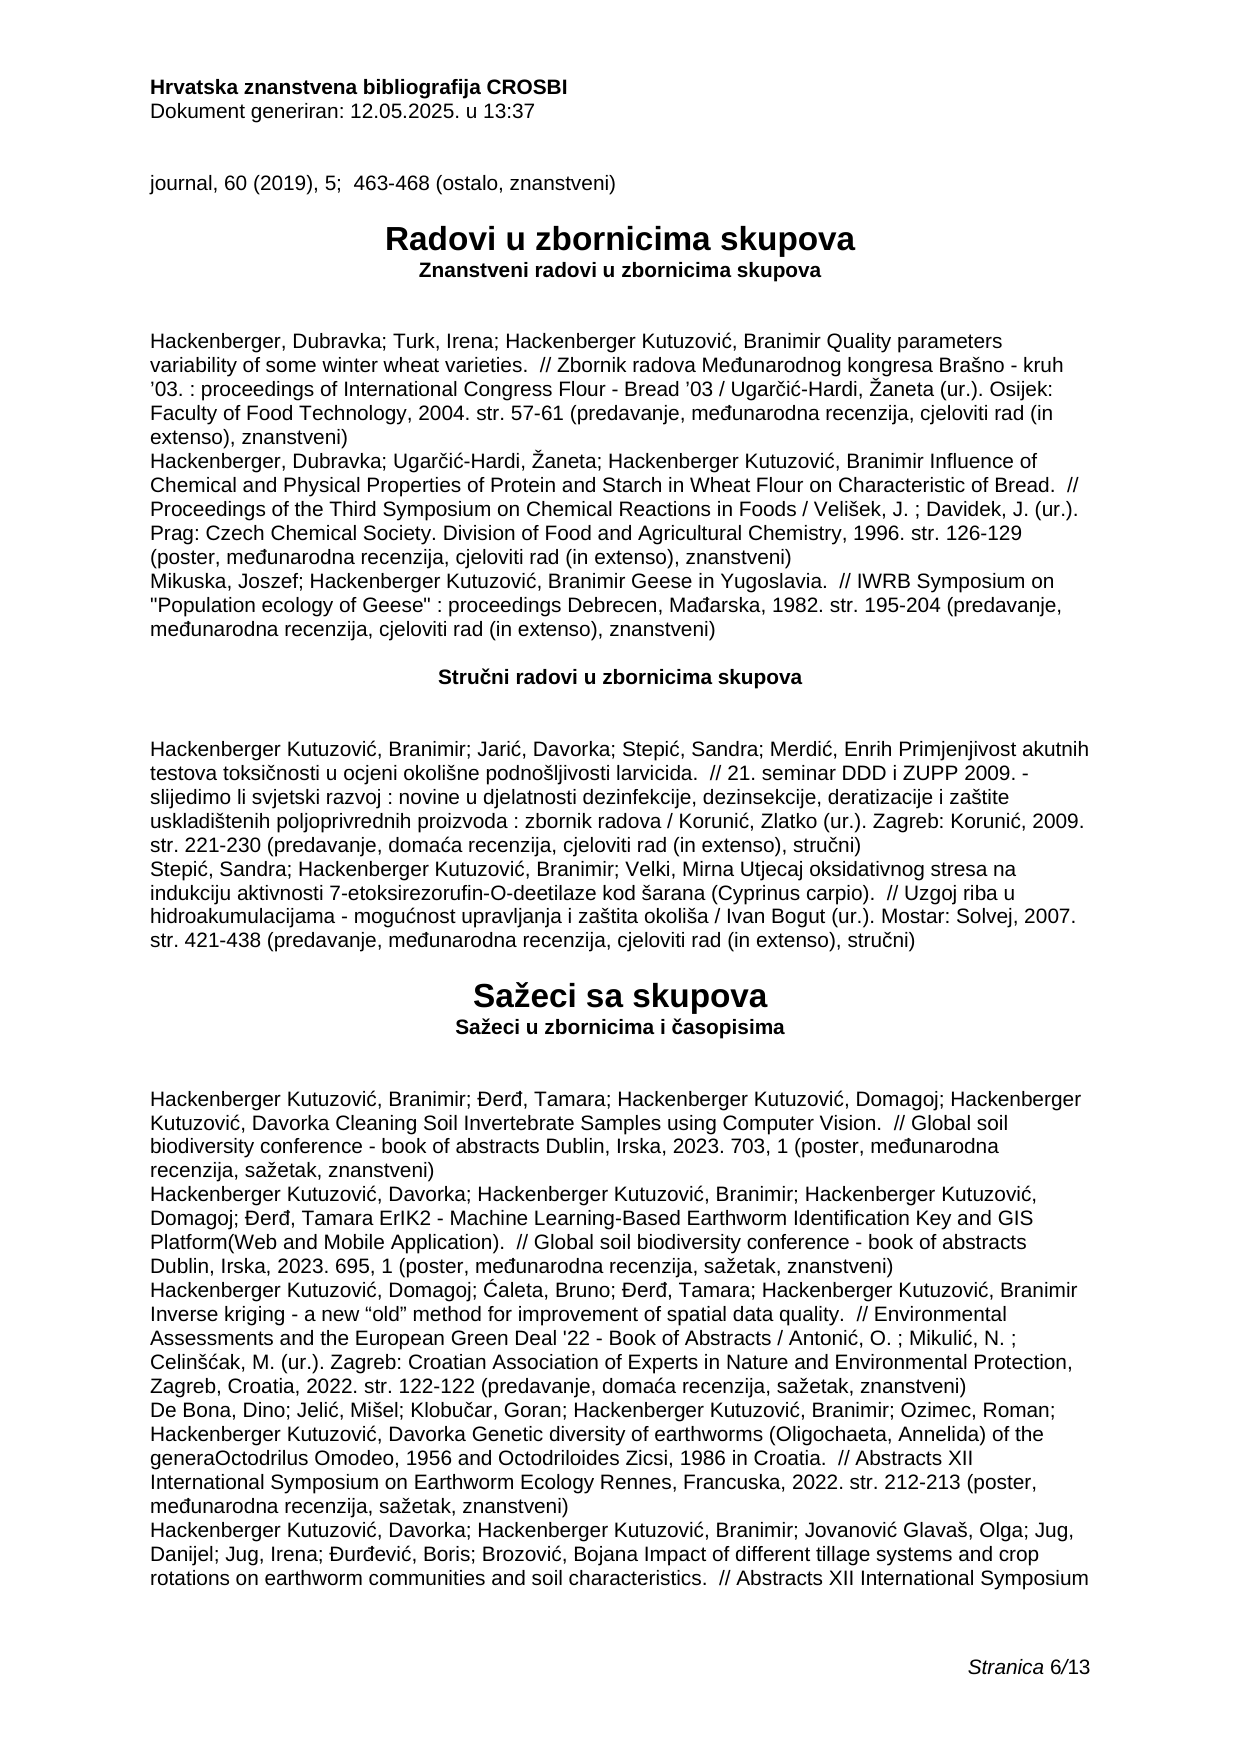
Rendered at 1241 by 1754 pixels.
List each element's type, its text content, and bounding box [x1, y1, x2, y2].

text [150, 1518, 1090, 1589]
subtitle Znanstveni radovi u zbornicima skupova [150, 257, 1090, 281]
subtitle Sažeci u zbornicima i časopisima [150, 1014, 1090, 1038]
text Mikuska, Joszef; Hackenberger Kutuzović, Branimir [150, 569, 1090, 641]
text Hackenberger Kutuzović, Davorka; Hackenberger Kutuzović, Branimir; Hackenberger Kutuzović, Domagoj; Đerđ, Tamara [150, 1182, 1090, 1278]
subtitle Sažeci sa skupova [150, 976, 1090, 1014]
text De Bona, Dino; Jelić, Mišel; Klobučar, Goran; Hackenberger Kutuzović, Branimir; Ozimec, Roman; Hackenberger Kutuzović, Davorka [150, 1398, 1090, 1518]
subtitle Stručni radovi u zbornicima skupova [150, 665, 1090, 689]
subtitle Radovi u zbornicima skupova [150, 219, 1090, 257]
text Hackenberger Kutuzović, Branimir; Đerđ, Tamara; Hackenberger Kutuzović, Domagoj; Hackenberger Kutuzović, Davorka [150, 1086, 1090, 1182]
text Stepić, Sandra; Hackenberger Kutuzović, Branimir; Velki, Mirna [150, 856, 1090, 952]
text Hackenberger Kutuzović, Branimir; Jarić, Davorka; Stepić, Sandra; Merdić, Enrih [150, 737, 1090, 856]
text Hackenberger, Dubravka; Turk, Irena; Hackenberger Kutuzović, Branimir [150, 329, 1090, 449]
text Hackenberger Kutuzović, Domagoj; Ćaleta, Bruno; Đerđ, Tamara; Hackenberger Kutuzović, Branimir [150, 1278, 1090, 1398]
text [150, 171, 1090, 195]
text Hackenberger, Dubravka; Ugarčić-Hardi, Žaneta; Hackenberger Kutuzović, Branimir [150, 449, 1090, 569]
